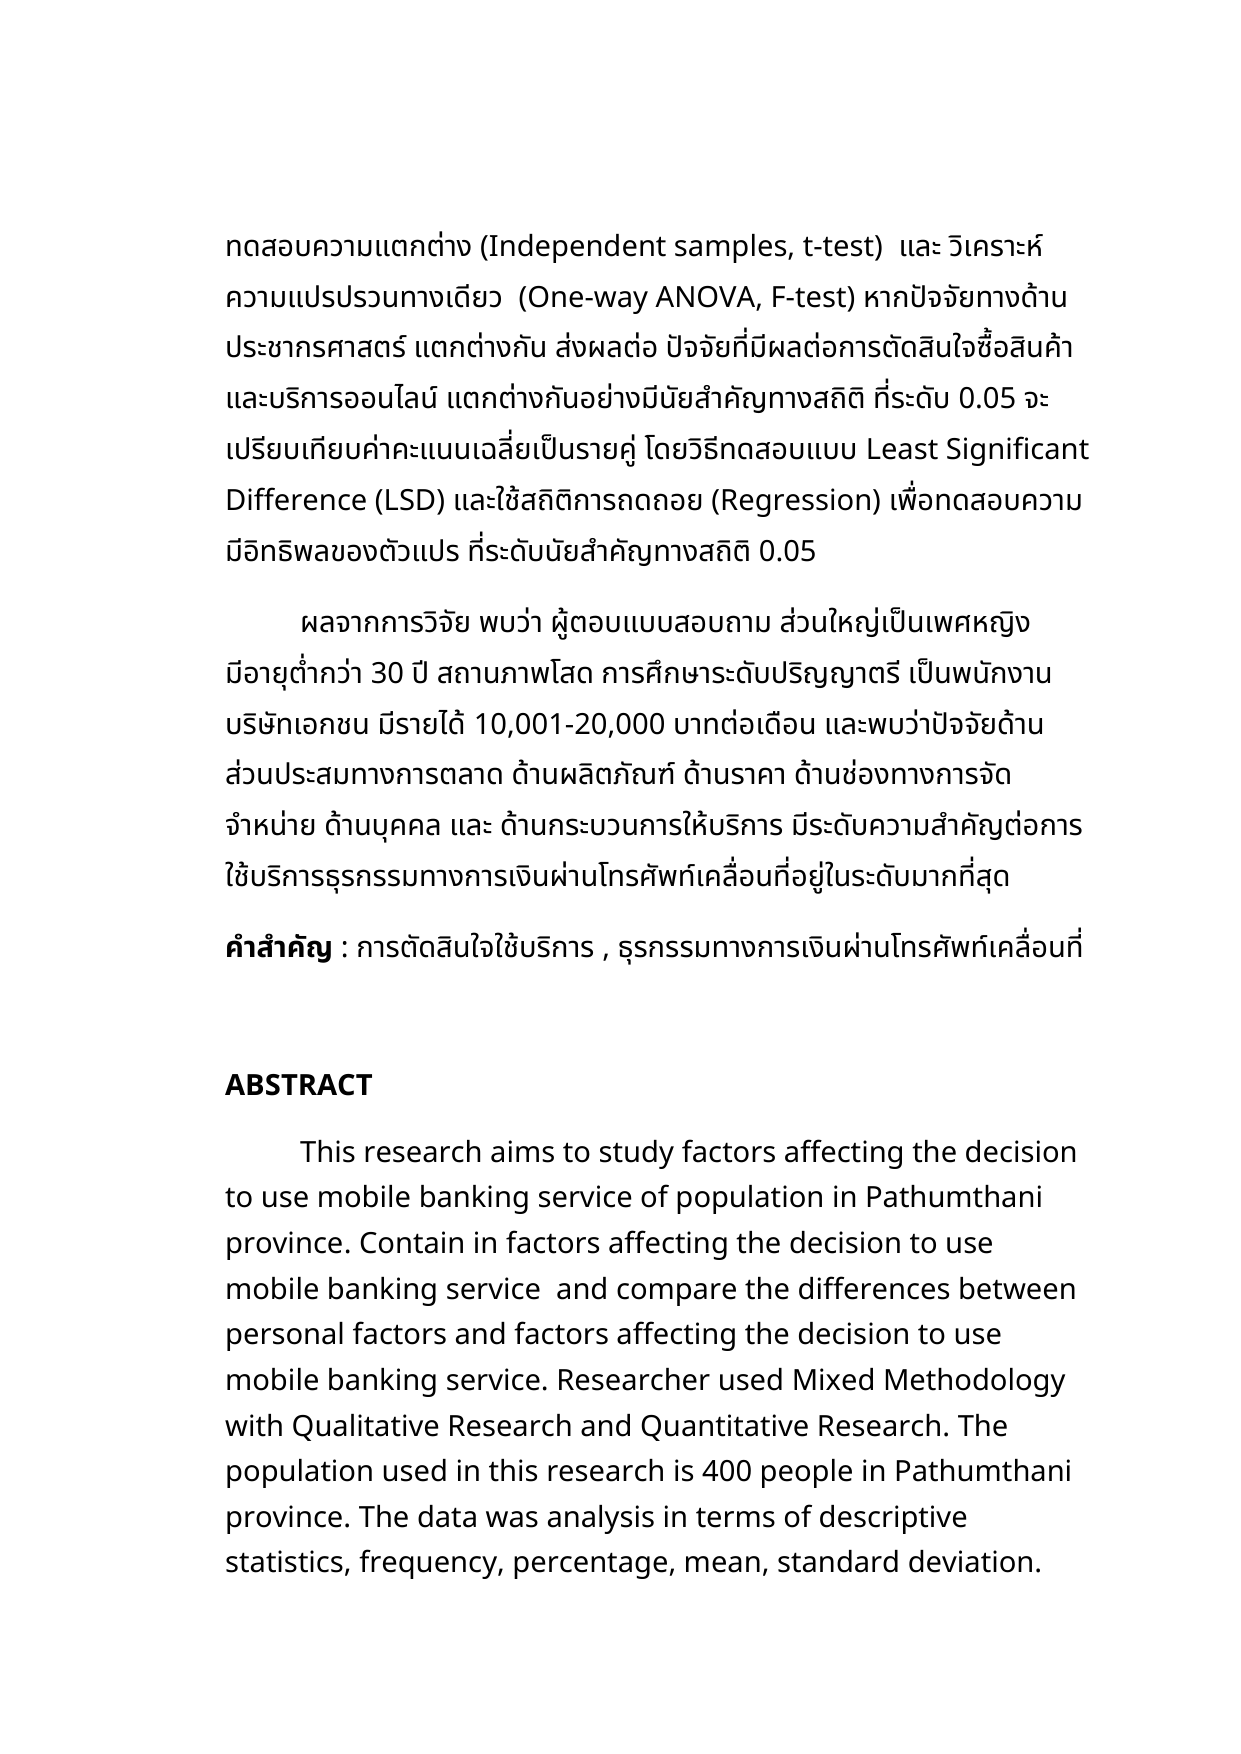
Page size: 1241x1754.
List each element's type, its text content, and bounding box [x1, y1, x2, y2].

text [225, 1131, 1090, 1581]
text ผลจากการวิจัย พบว่า ผู้ตอบแบบสอบถาม ส่วนใหญ่เป็นเพศหญิง มีอายุต่ำกว่า 30 ปี สถานภาพโสด การศึกษาระดับปริญญาตรี เป็นพนักงานบริษัทเอกชน มีรายได้ 10,001-20,000 บาทต่อเดือน และพบว่าปัจจัยด้านส่วนประสมทางการตลาด ด้านผลิตภัณฑ์ ด้านราคา ด้านช่องทางการจัดจำหน่าย ด้านบุคคล และ ด้านกระบวนการให้บริการ มีระดับความสำคัญต่อการใช้บริการธุรกรรมทางการเงินผ่านโทรศัพท์เคลื่อนที่อยู่ในระดับมากที่สุด [225, 601, 1090, 899]
text ABSTRACT [225, 1064, 1090, 1104]
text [225, 225, 1090, 574]
text คำสำคัญ : การตัดสินใจใช้บริการ , ธุรกรรมทางการเงินผ่านโทรศัพท์เคลื่อนที่ [225, 926, 1090, 971]
